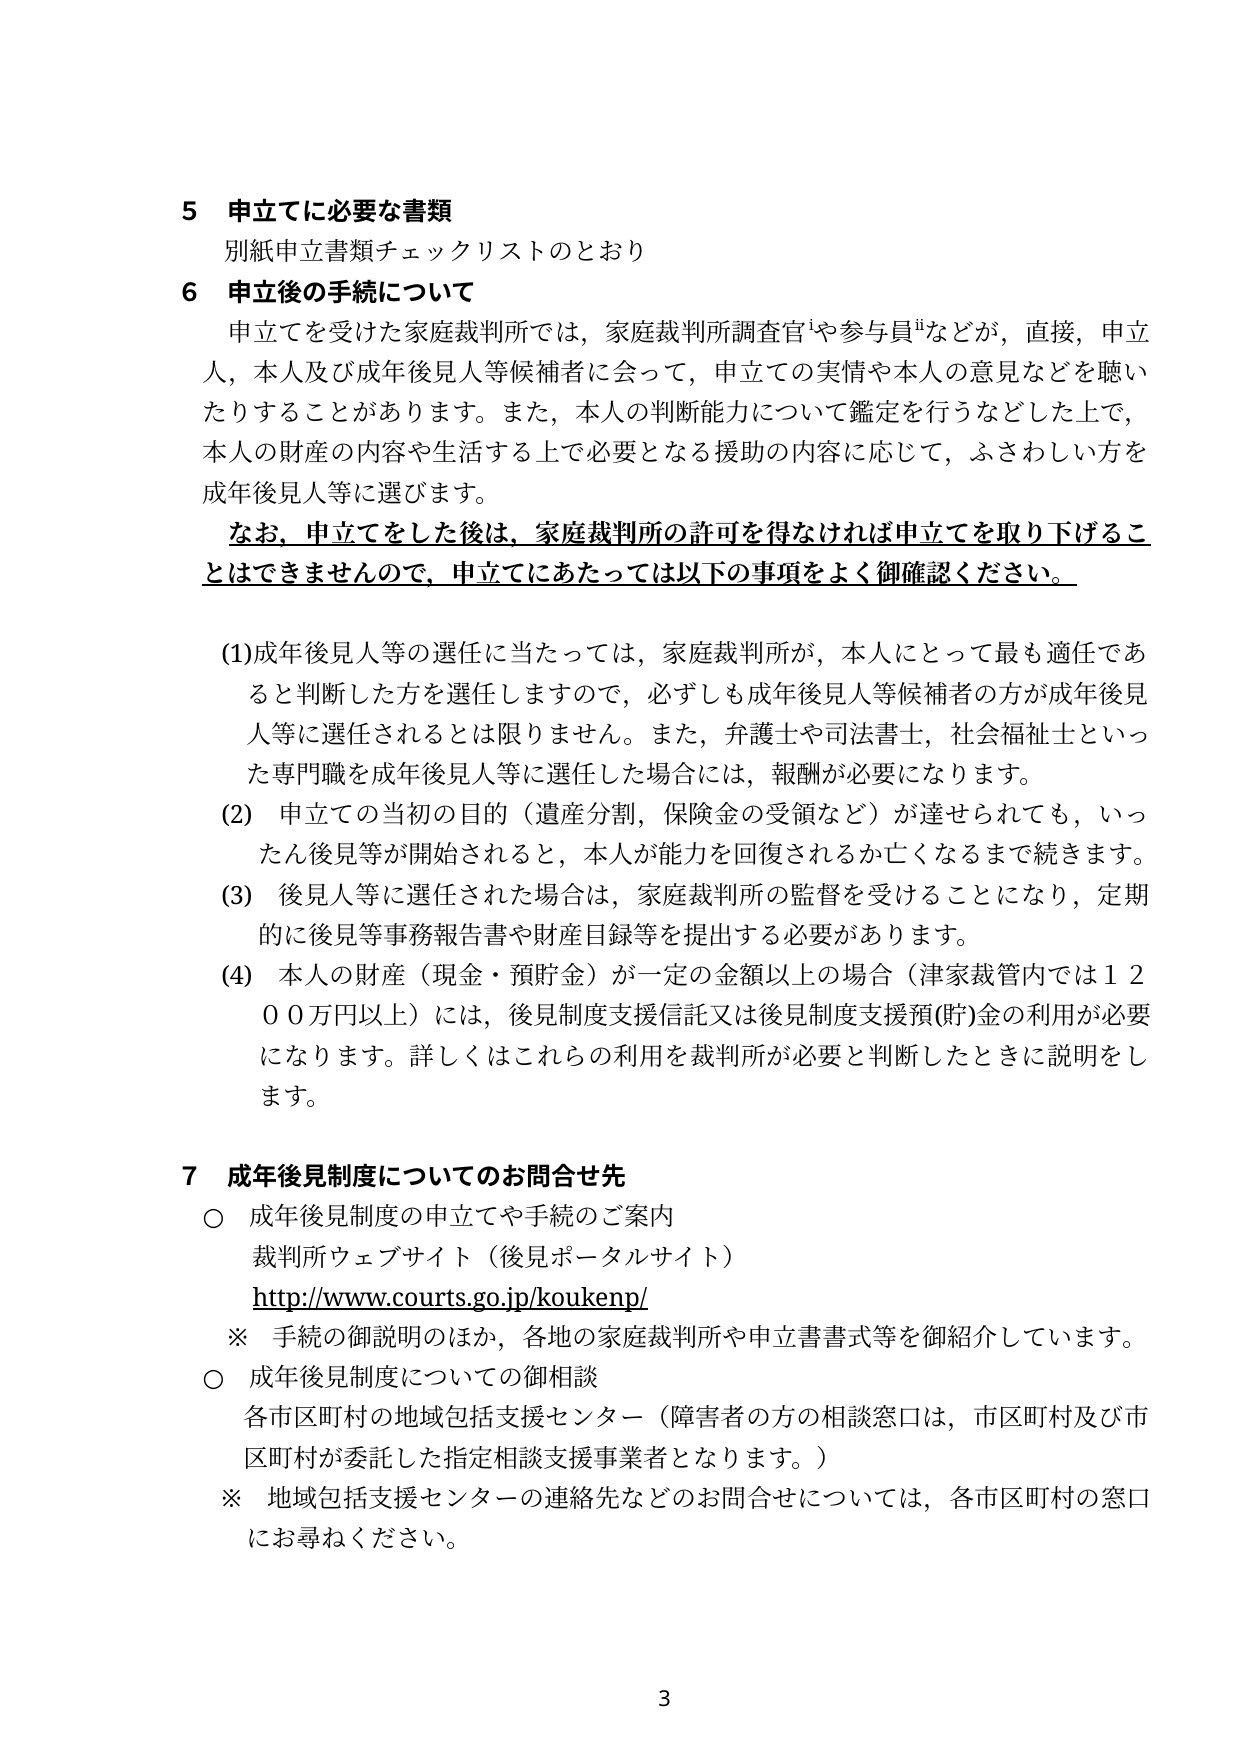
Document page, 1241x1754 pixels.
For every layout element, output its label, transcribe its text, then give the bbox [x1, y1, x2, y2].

text (1)成年後見人等の選任に当たっては，家庭裁判所が，本人にとって最も適任であると判断した方を選任しますので，必ずしも成年後見人等候補者の方が成年後見人等に選任されるとは限りません。また，弁護士や司法書士，社会福祉士といった専門職を成年後見人等に選任した場合には，報酬が必要になります。 [221, 631, 1152, 792]
text 各市区町村の地域包括支援センター（障害者の方の相談窓口は，市区町村及び市区町村が委託した指定相談支援事業者となります。） [243, 1395, 1152, 1475]
text ※ 地域包括支援センターの連絡先などのお問合せについては，各市区町村の窓口にお尋ねください。 [221, 1475, 1152, 1556]
text ７ 成年後見制度についてのお問合せ先 [177, 1153, 1152, 1194]
text (3) 後見人等に選任された場合は，家庭裁判所の監督を受けることになり，定期的に後見等事務報告書や財産目録等を提出する必要があります。 [221, 872, 1152, 952]
text (4) 本人の財産（現金・預貯金）が一定の金額以上の場合（津家裁管内では１２００万円以上）には，後見制度支援信託又は後見制度支援預(貯)金の利用が必要になります。詳しくはこれらの利用を裁判所が必要と判断したときに説明をします。 [221, 952, 1152, 1113]
text ５ 申立てに必要な書類 [177, 188, 1152, 229]
text 裁判所ウェブサイト（後見ポータルサイト） [177, 1234, 1152, 1274]
text 別紙申立書類チェックリストのとおり [199, 229, 1152, 269]
text 申立てを受けた家庭裁判所では，家庭裁判所調査官や参与員などが，直接，申立人，本人及び成年後見人等候補者に会って，申立ての実情や本人の意見などを聴いたりすることがあります。また，本人の判断能力について鑑定を行うなどした上で，本人の財産の内容や生活する上で必要となる援助の内容に応じて，ふさわしい方を成年後見人等に選びます。 [177, 309, 1152, 510]
text ○ 成年後見制度の申立てや手続のご案内 [177, 1194, 1152, 1234]
text ○ 成年後見制度についての御相談 [177, 1354, 1152, 1395]
text ※ 手続の御説明のほか，各地の家庭裁判所や申立書書式等を御紹介しています。 [177, 1314, 1152, 1354]
text なお，申立てをした後は，家庭裁判所の許可を得なければ申立てを取り下げることはできませんので，申立てにあたっては以下の事項をよく御確認ください。 [177, 510, 1152, 591]
text ６ 申立後の手続について [177, 269, 1152, 309]
text (2) 申立ての当初の目的（遺産分割，保険金の受領など）が達せられても，いったん後見等が開始されると，本人が能力を回復されるか亡くなるまで続きます。 [221, 792, 1152, 872]
text http://www.courts.go.jp/koukenp/ [177, 1274, 1152, 1314]
